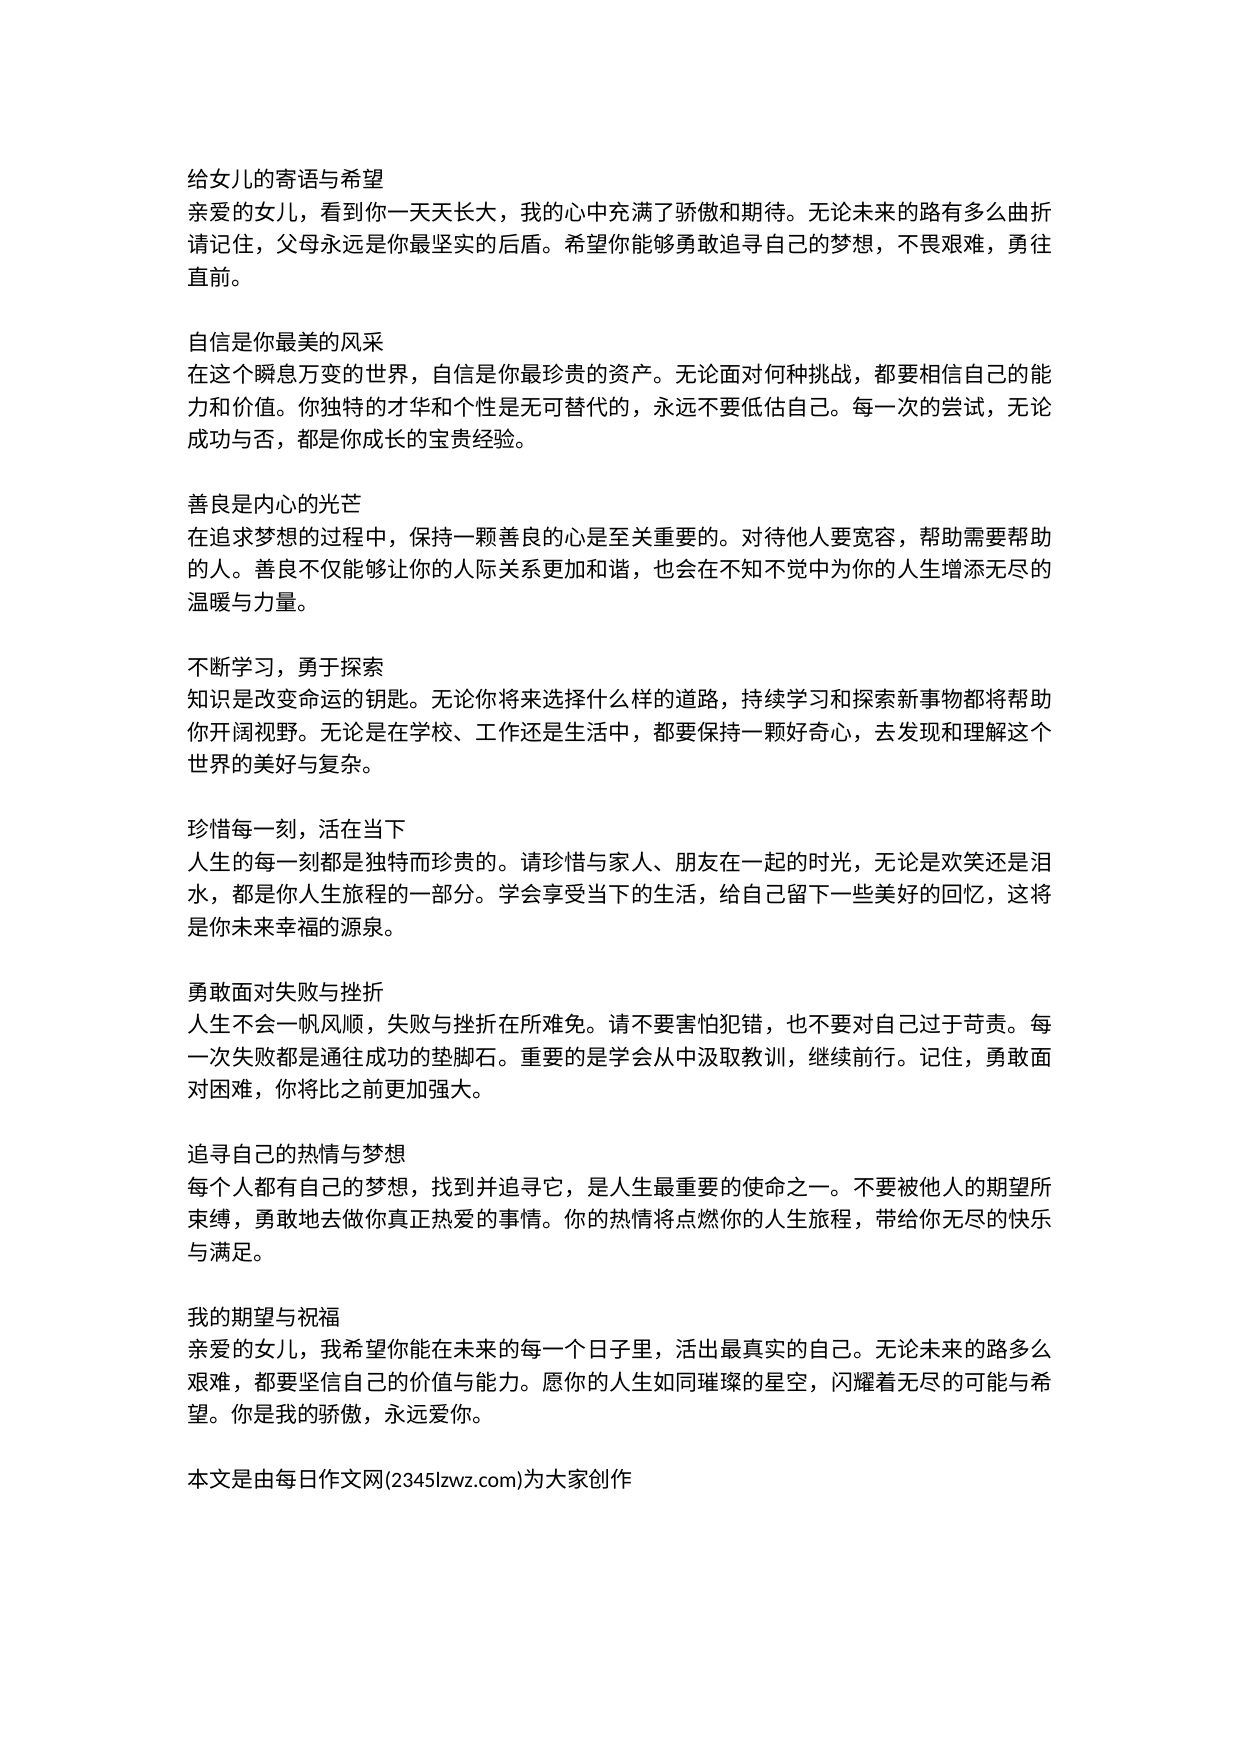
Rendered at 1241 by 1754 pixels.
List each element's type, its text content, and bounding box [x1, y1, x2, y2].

text 我的期望与祝福 [187, 1299, 1053, 1332]
text 每个人都有自己的梦想，找到并追寻它，是人生最重要的使命之一。不要被他人的期望所束缚，勇敢地去做你真正热爱的事情。你的热情将点燃你的人生旅程，带给你无尽的快乐与满足。 [187, 1169, 1053, 1267]
text 在这个瞬息万变的世界，自信是你最珍贵的资产。无论面对何种挑战，都要相信自己的能力和价值。你独特的才华和个性是无可替代的，永远不要低估自己。每一次的尝试，无论成功与否，都是你成长的宝贵经验。 [187, 357, 1053, 454]
text 知识是改变命运的钥匙。无论你将来选择什么样的道路，持续学习和探索新事物都将帮助你开阔视野。无论是在学校、工作还是生活中，都要保持一颗好奇心，去发现和理解这个世界的美好与复杂。 [187, 682, 1053, 779]
text 珍惜每一刻，活在当下 [187, 812, 1053, 844]
text 在追求梦想的过程中，保持一颗善良的心是至关重要的。对待他人要宽容，帮助需要帮助的人。善良不仅能够让你的人际关系更加和谐，也会在不知不觉中为你的人生增添无尽的温暖与力量。 [187, 519, 1053, 617]
text 人生的每一刻都是独特而珍贵的。请珍惜与家人、朋友在一起的时光，无论是欢笑还是泪水，都是你人生旅程的一部分。学会享受当下的生活，给自己留下一些美好的回忆，这将是你未来幸福的源泉。 [187, 844, 1053, 942]
text 给女儿的寄语与希望 [187, 162, 1053, 194]
text 善良是内心的光芒 [187, 487, 1053, 519]
text 追寻自己的热情与梦想 [187, 1137, 1053, 1169]
text 自信是你最美的风采 [187, 324, 1053, 357]
text 勇敢面对失败与挫折 [187, 974, 1053, 1007]
text 亲爱的女儿，我希望你能在未来的每一个日子里，活出最真实的自己。无论未来的路多么艰难，都要坚信自己的价值与能力。愿你的人生如同璀璨的星空，闪耀着无尽的可能与希望。你是我的骄傲，永远爱你。 [187, 1332, 1053, 1429]
text 人生不会一帆风顺，失败与挫折在所难免。请不要害怕犯错，也不要对自己过于苛责。每一次失败都是通往成功的垫脚石。重要的是学会从中汲取教训，继续前行。记住，勇敢面对困难，你将比之前更加强大。 [187, 1007, 1053, 1104]
text 本文是由每日作文网(2345lzwz.com)为大家创作 [187, 1462, 1053, 1494]
text 不断学习，勇于探索 [187, 649, 1053, 682]
text 亲爱的女儿，看到你一天天长大，我的心中充满了骄傲和期待。无论未来的路有多么曲折，请记住，父母永远是你最坚实的后盾。希望你能够勇敢追寻自己的梦想，不畏艰难，勇往直前。 [187, 194, 1053, 292]
